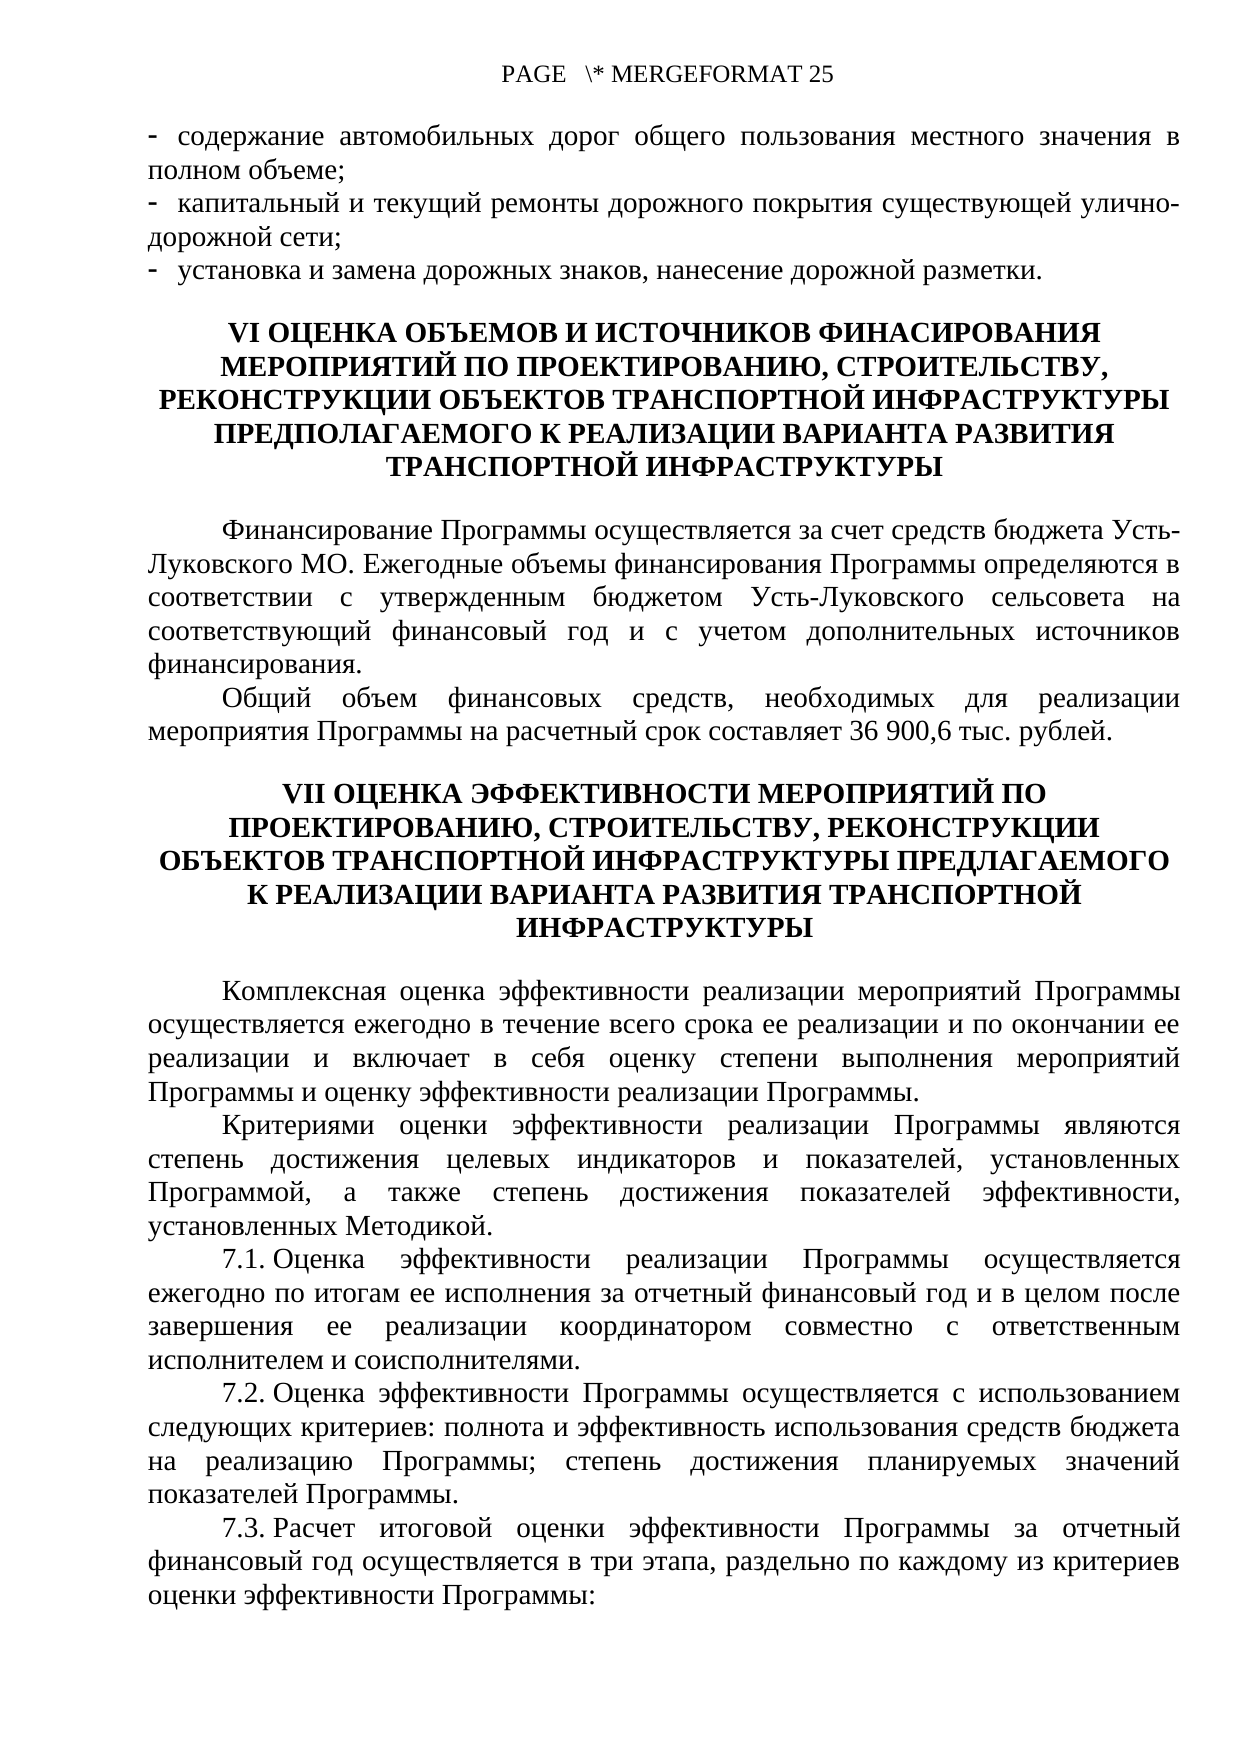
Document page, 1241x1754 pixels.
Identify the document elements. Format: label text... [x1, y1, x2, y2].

text 7.3. Расчет итоговой оценки эффективности Программы за отчетный финансовый год осуществляется в три этапа, раздельно по каждому из критериев оценки эффективности Программы: [148, 1510, 1181, 1610]
text VI ОЦЕНКА ОБЪЕМОВ И ИСТОЧНИКОВ ФИНАСИРОВАНИЯ МЕРОПРИЯТИЙ ПО ПРОЕКТИРОВАНИЮ, СТРОИТЕЛЬСТВУ, РЕКОНСТРУКЦИИ ОБЪЕКТОВ ТРАНСПОРТНОЙ ИНФРАСТРУКТУРЫ ПРЕДПОЛАГАЕМОГО К РЕАЛИЗАЦИИ ВАРИАНТА РАЗВИТИЯ ТРАНСПОРТНОЙ ИНФРАСТРУКТУРЫ [148, 315, 1181, 483]
text Комплексная оценка эффективности реализации мероприятий Программы осуществляется ежегодно в течение всего срока ее реализации и по окончании ее реализации и включает в себя оценку степени выполнения мероприятий Программы и оценку эффективности реализации Программы. [148, 973, 1181, 1107]
list капитальный и текущий ремонты дорожного покрытия существующей улично-дорожной сети; [148, 185, 1181, 252]
list содержание автомобильных дорог общего пользования местного значения в полном объеме; [148, 118, 1181, 185]
list установка и замена дорожных знаков, нанесение дорожной разметки. [148, 252, 1181, 286]
text Финансирование Программы осуществляется за счет средств бюджета Усть-Луковского МО. Ежегодные объемы финансирования Программы определяются в соответствии с утвержденным бюджетом Усть-Луковского сельсовета на соответствующий финансовый год и с учетом дополнительных источников финансирования. [148, 512, 1181, 680]
text VII ОЦЕНКА ЭФФЕКТИВНОСТИ МЕРОПРИЯТИЙ ПО ПРОЕКТИРОВАНИЮ, СТРОИТЕЛЬСТВУ, РЕКОНСТРУКЦИИ ОБЪЕКТОВ ТРАНСПОРТНОЙ ИНФРАСТРУКТУРЫ ПРЕДЛАГАЕМОГО К РЕАЛИЗАЦИИ ВАРИАНТА РАЗВИТИЯ ТРАНСПОРТНОЙ ИНФРАСТРУКТУРЫ [148, 776, 1181, 944]
text 7.1. Оценка эффективности реализации Программы осуществляется ежегодно по итогам ее исполнения за отчетный финансовый год и в целом после завершения ее реализации координатором совместно с ответственным исполнителем и соисполнителями. [148, 1241, 1181, 1376]
text 7.2. Оценка эффективности Программы осуществляется с использованием следующих критериев: полнота и эффективность использования средств бюджета на реализацию Программы; степень достижения планируемых значений показателей Программы. [148, 1376, 1181, 1510]
text Критериями оценки эффективности реализации Программы являются степень достижения целевых индикаторов и показателей, установленных Программой, а также степень достижения показателей эффективности, установленных Методикой. [148, 1107, 1181, 1241]
text Общий объем финансовых средств, необходимых для реализации мероприятия Программы на расчетный срок составляет 36 900,6 тыс. рублей. [148, 680, 1181, 747]
